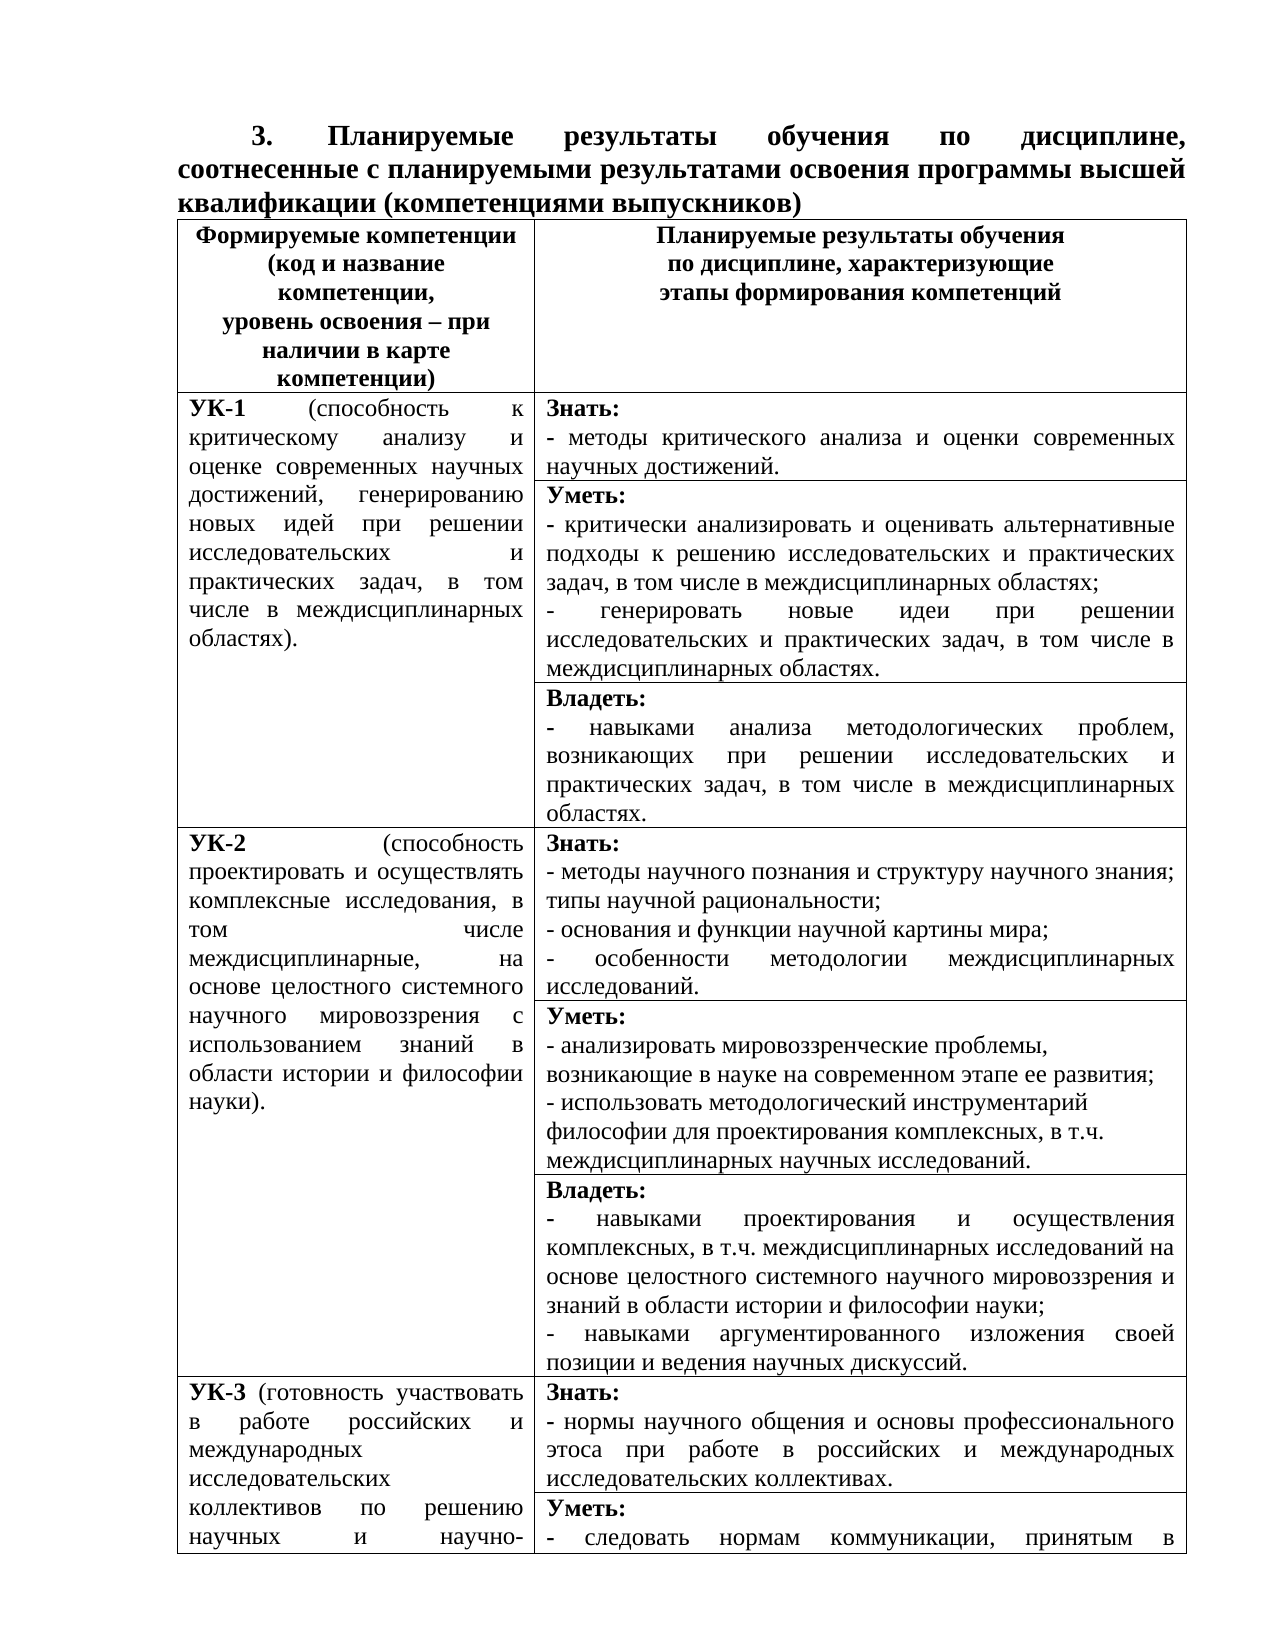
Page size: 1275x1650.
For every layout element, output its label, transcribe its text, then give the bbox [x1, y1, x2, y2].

list Планируемые результаты обучения по дисциплине, соотнесенные с планируемыми результатами освоения программы высшей квалификации (компетенциями выпускников) [177, 118, 1186, 219]
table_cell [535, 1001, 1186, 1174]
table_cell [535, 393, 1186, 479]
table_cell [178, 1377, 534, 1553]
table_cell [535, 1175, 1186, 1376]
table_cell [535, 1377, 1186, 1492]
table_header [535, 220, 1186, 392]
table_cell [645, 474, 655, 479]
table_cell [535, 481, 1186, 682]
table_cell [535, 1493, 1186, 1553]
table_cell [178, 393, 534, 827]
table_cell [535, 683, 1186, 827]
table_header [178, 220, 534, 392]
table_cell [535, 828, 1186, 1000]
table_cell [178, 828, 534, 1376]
